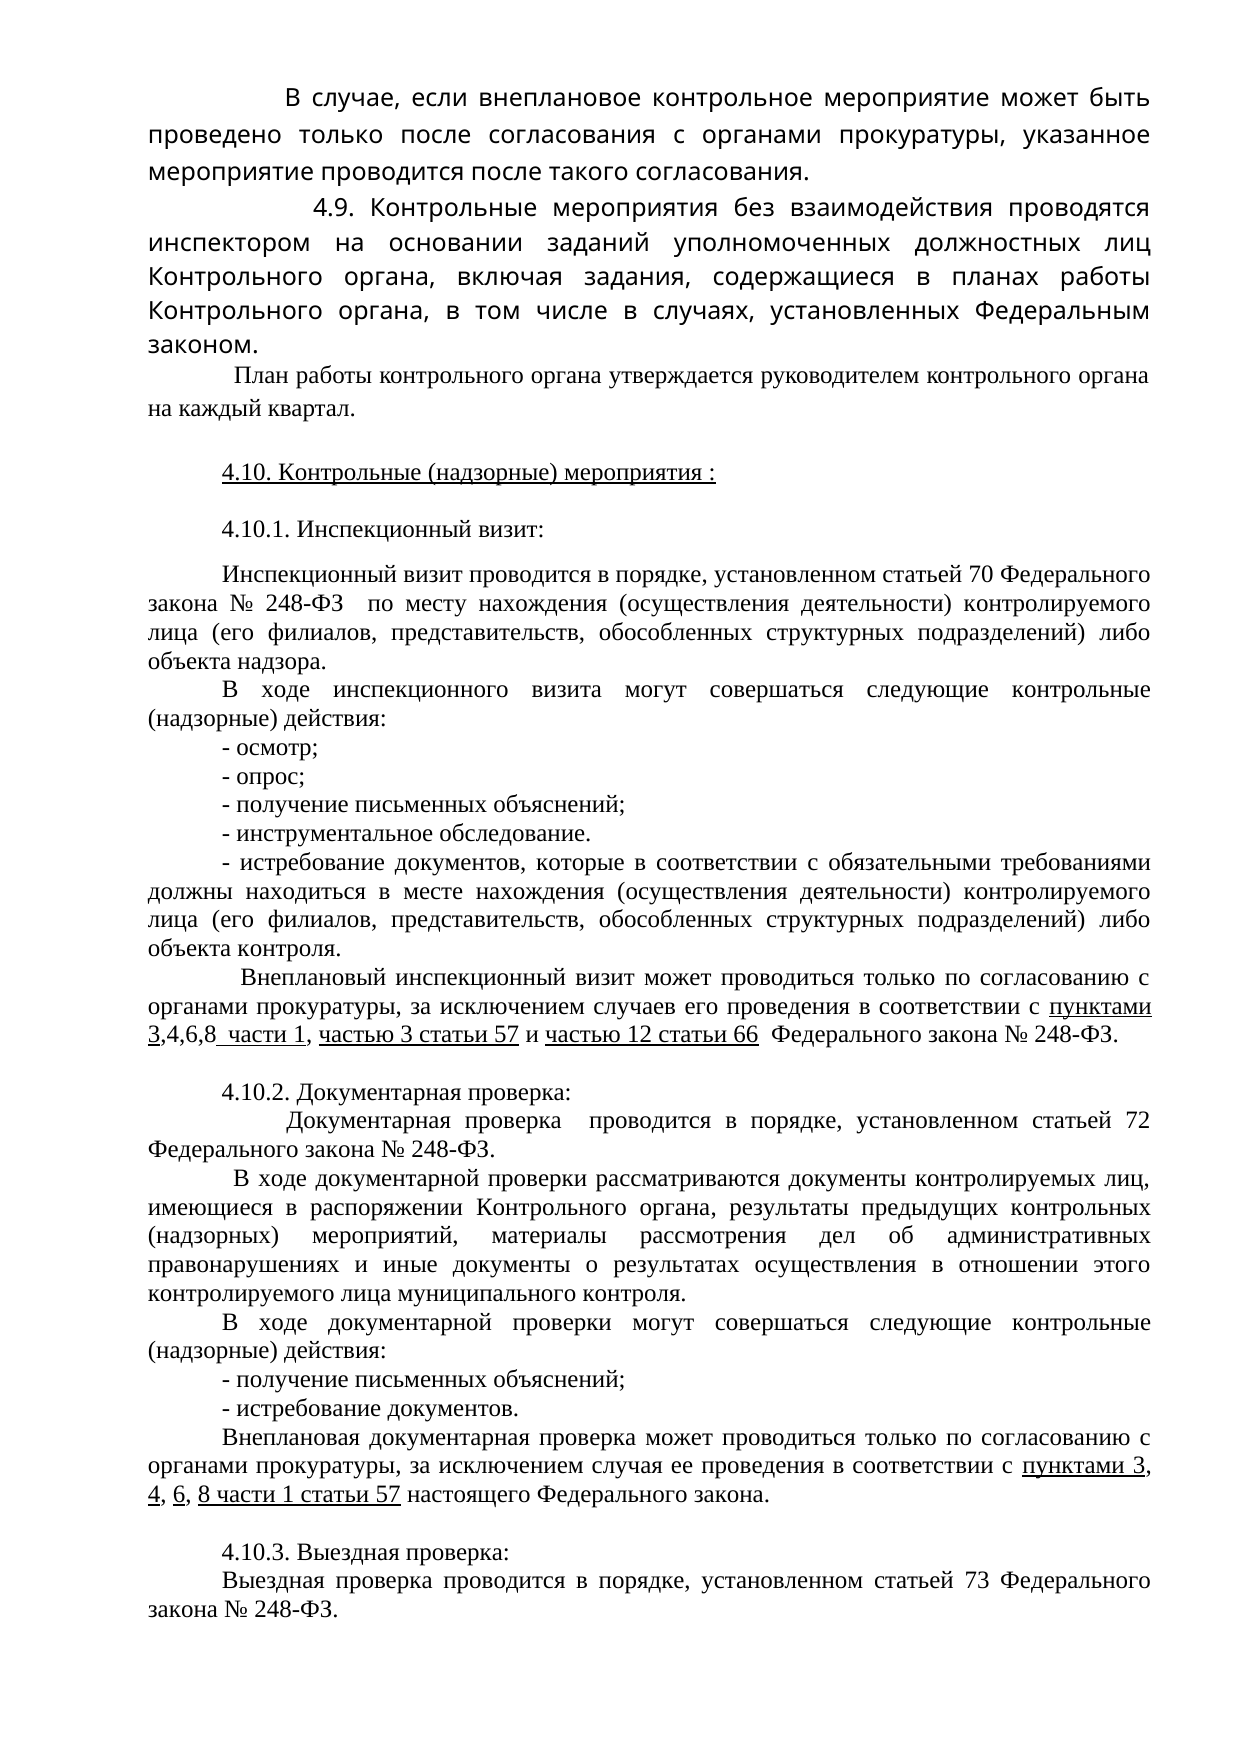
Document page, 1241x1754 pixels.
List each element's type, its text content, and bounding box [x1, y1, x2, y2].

text - получение письменных объяснений; [148, 789, 1152, 818]
text - осмотр; [148, 732, 1152, 761]
text В ходе документарной проверки могут совершаться следующие контрольные (надзорные) действия: [148, 1307, 1152, 1364]
text - опрос; [148, 761, 1152, 789]
text Выездная проверка проводится в порядке, установленном статьей 73 Федерального закона № 248-ФЗ. [148, 1565, 1152, 1623]
text Внеплановая документарная проверка может проводиться только по согласованию с органами прокуратуры, за исключением случая ее проведения в соответствии с пунктами 3, 4, 6, 8 части 1 статьи 57 настоящего Федерального закона. [148, 1422, 1152, 1508]
text Инспекционный визит проводится в порядке, установленном статьей 70 Федерального закона № 248-ФЗ по месту нахождения (осуществления деятельности) контролируемого лица (его филиалов, представительств, обособленных структурных подразделений) либо объекта надзора. [148, 559, 1152, 674]
text В ходе инспекционного визита могут совершаться следующие контрольные (надзорные) действия: [148, 674, 1152, 732]
text - инструментальное обследование. [148, 818, 1152, 847]
text - получение письменных объяснений; [148, 1364, 1152, 1393]
text 4.10.1. Инспекционный визит: [148, 514, 1152, 543]
text Документарная проверка проводится в порядке, установленном статьей 72 Федерального закона № 248-ФЗ. [148, 1105, 1152, 1163]
text - истребование документов. [148, 1393, 1152, 1422]
text План работы контрольного органа утверждается руководителем контрольного органа на каждый квартал. [148, 360, 1152, 423]
text 4.10.2. Документарная проверка: [148, 1077, 1152, 1105]
text Внеплановый инспекционный визит может проводиться только по согласованию с органами прокуратуры, за исключением случаев его проведения в соответствии с пунктами 3,4,6,8 части 1, частью 3 статьи 57 и частью 12 статьи 66 Федерального закона № 248-ФЗ. [148, 962, 1152, 1048]
text В ходе документарной проверки рассматриваются документы контролируемых лиц, имеющиеся в распоряжении Контрольного органа, результаты предыдущих контрольных (надзорных) мероприятий, материалы рассмотрения дел об административных правонарушениях и иные документы о результатах осуществления в отношении этого контролируемого лица муниципального контроля. [148, 1163, 1152, 1307]
text 4.10.3. Выездная проверка: [148, 1537, 1152, 1565]
text В случае, если внеплановое контрольное мероприятие может быть проведено только после согласования с органами прокуратуры, указанное мероприятие проводится после такого согласования. [148, 80, 1152, 187]
text 4.9. Контрольные мероприятия без взаимодействия проводятся инспектором на основании заданий уполномоченных должностных лиц Контрольного органа, включая задания, содержащиеся в планах работы Контрольного органа, в том числе в случаях, установленных Федеральным законом. [148, 190, 1152, 360]
text - истребование документов, которые в соответствии с обязательными требованиями должны находиться в месте нахождения (осуществления деятельности) контролируемого лица (его филиалов, представительств, обособленных структурных подразделений) либо объекта контроля. [148, 847, 1152, 962]
text 4.10. Контрольные (надзорные) мероприятия : [148, 457, 1152, 486]
